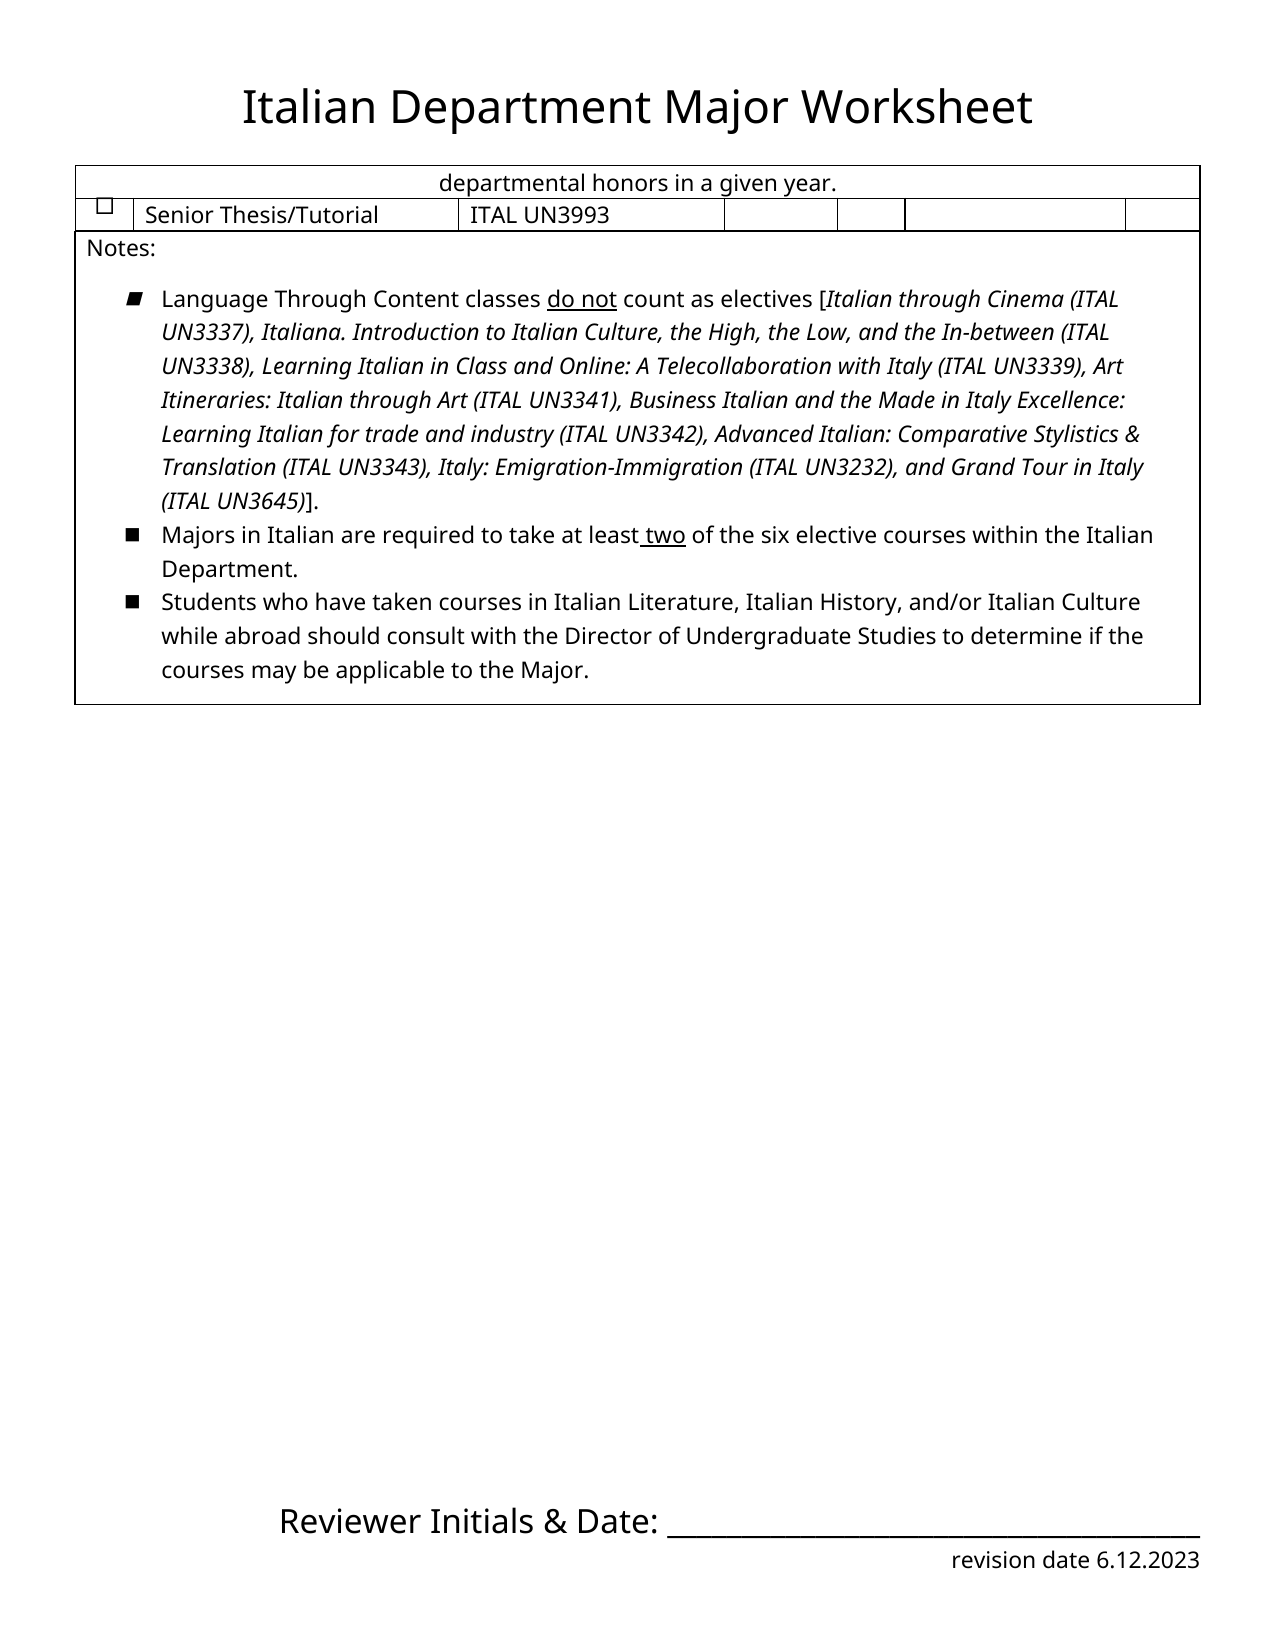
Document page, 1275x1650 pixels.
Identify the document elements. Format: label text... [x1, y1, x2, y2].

table_cell [76, 199, 133, 230]
table_cell [1126, 199, 1199, 230]
table_cell Senior Thesis/Tutorial [134, 199, 458, 230]
table_cell [725, 199, 837, 230]
table_header Notes: Language Through Content classes do not count as electives [Italian through Cinema (ITAL UN3337), Italiana. Introduction to Italian Culture, the High, the Low, and the In-between (ITAL UN3338), Learning Italian in Class and Online: A Telecollaboration with Italy (ITAL UN3339), Art Itineraries: Italian through Art (ITAL UN3341), Business Italian and the Made in Italy Excellence: Learning Italian for trade and industry (ITAL UN3342), Advanced Italian: Comparative Stylistics & Translation (ITAL UN3343), Italy: Emigration-Immigration (ITAL UN3232), and Grand Tour in Italy (ITAL UN3645)]. Majors in Italian are required to take at least two of the six elective courses within the Italian Department. Students who have taken courses in Italian Literature, Italian History, and/or Italian Culture while abroad should consult with the Director of Undergraduate Studies to determine if the courses may be applicable to the Major. [76, 232, 1199, 704]
table_cell [906, 199, 1125, 230]
table_cell [838, 199, 904, 230]
table_cell ITAL UN3993 [459, 199, 724, 230]
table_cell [76, 166, 1199, 198]
